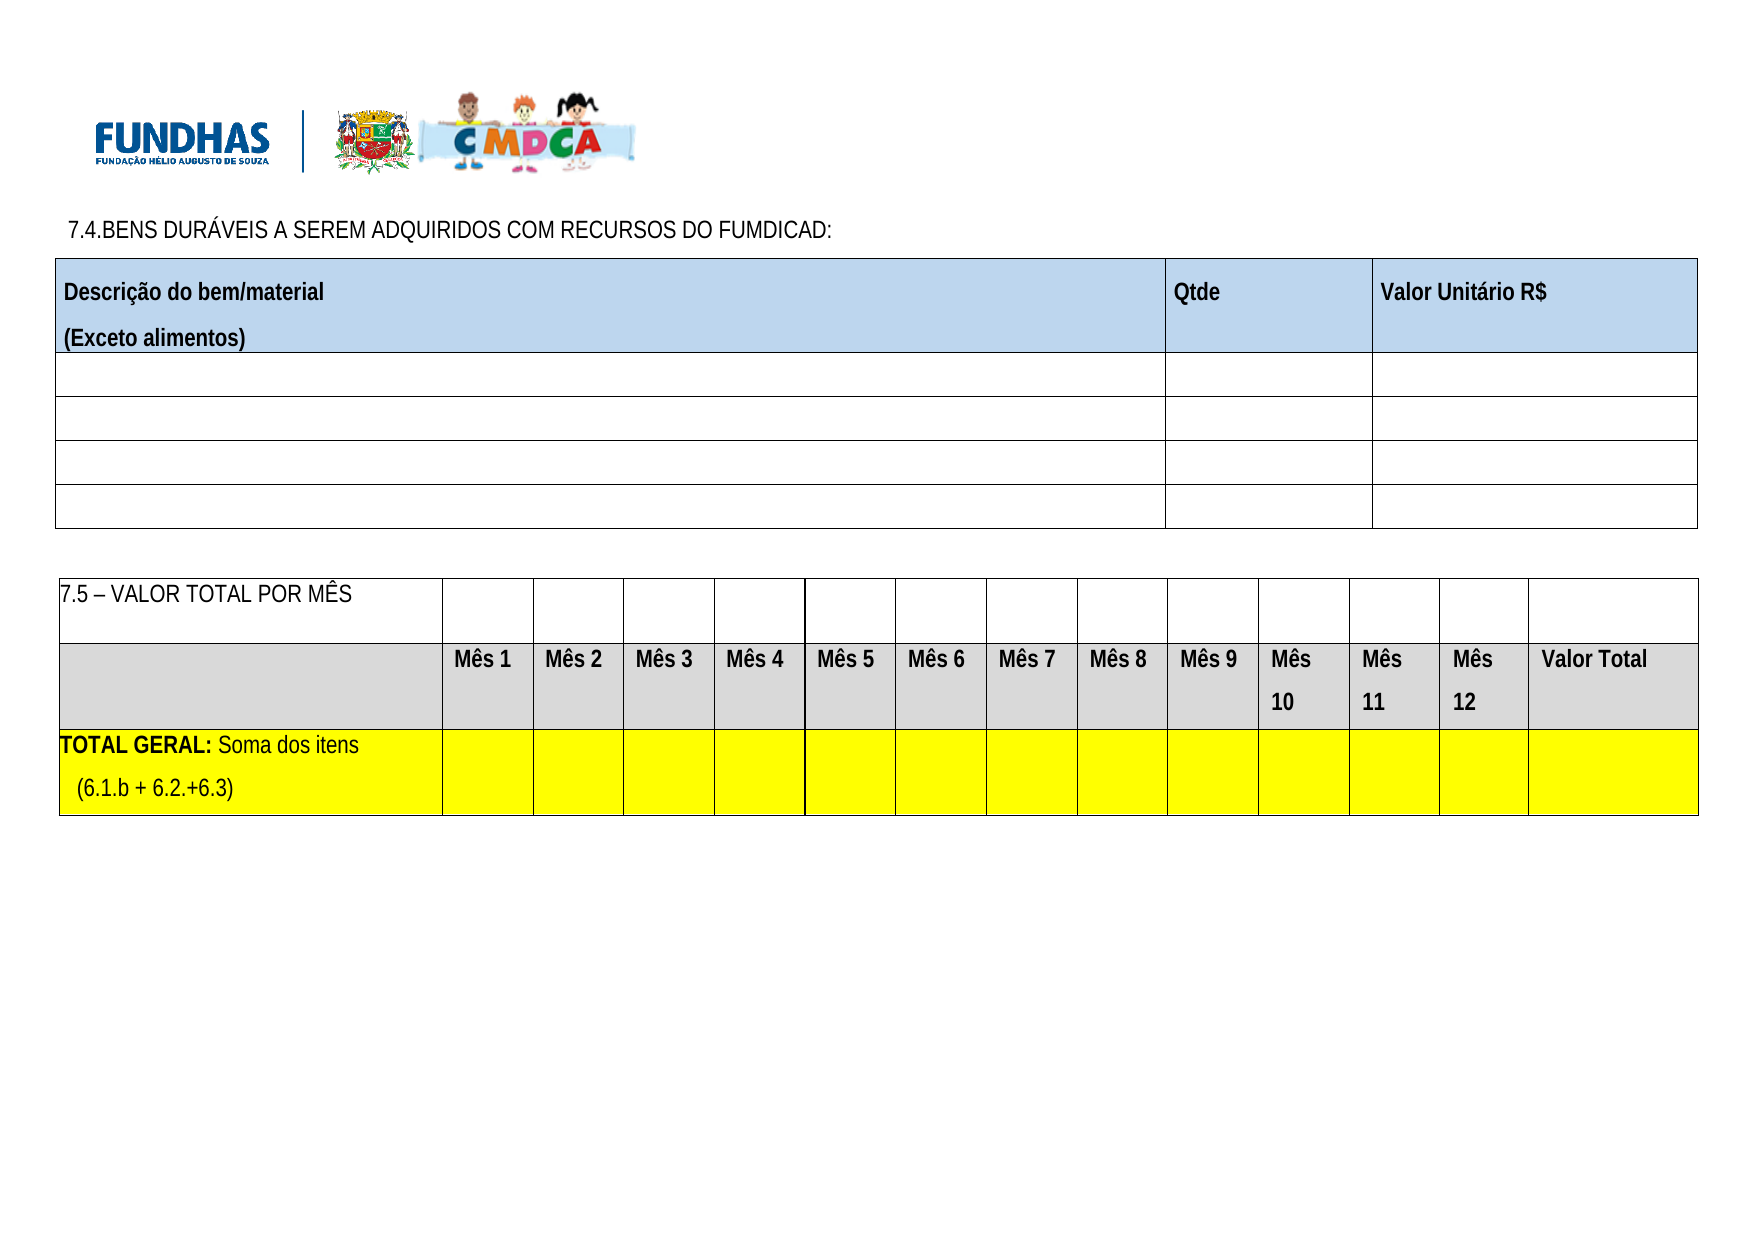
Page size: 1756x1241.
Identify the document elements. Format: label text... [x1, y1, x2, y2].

table_cell [1259, 730, 1349, 814]
table_cell Mês 9 [1168, 644, 1258, 729]
table_header [1529, 579, 1698, 643]
table_header [443, 579, 533, 643]
table_header Descrição do bem/material (Exceto alimentos) [56, 259, 1165, 352]
table_header [1078, 579, 1167, 643]
table_cell [1166, 397, 1372, 440]
table_cell [56, 485, 1165, 528]
table_header Valor Unitário R$ [1373, 259, 1697, 352]
table_header [1350, 579, 1439, 643]
table_cell [56, 353, 1165, 396]
table_cell Mês 4 [715, 644, 804, 729]
table_cell [60, 644, 442, 729]
table_cell Mês 12 [1440, 644, 1528, 729]
table_header [1259, 579, 1349, 643]
table_header 7.5 – VALOR TOTAL POR MÊS [60, 579, 442, 643]
table_cell [56, 441, 1165, 484]
table_header [896, 579, 986, 643]
table_cell Mês 5 [806, 644, 895, 729]
table_cell Mês 2 [534, 644, 623, 729]
table_cell [1440, 730, 1528, 814]
table_cell [1350, 730, 1439, 814]
table_header [534, 579, 623, 643]
table_cell [443, 730, 533, 814]
table_cell [896, 730, 986, 814]
table_cell TOTAL GERAL: Soma dos itens (6.1.b + 6.2.+6.3) [60, 730, 442, 814]
table_cell [1078, 730, 1167, 814]
table_header [1440, 579, 1528, 643]
table_cell [1166, 353, 1372, 396]
table_cell [56, 397, 1165, 440]
table_cell Mês 7 [987, 644, 1077, 729]
table_cell [1373, 353, 1697, 396]
table_cell [1373, 397, 1697, 440]
table_header [715, 579, 804, 643]
table_cell Mês 10 [1259, 644, 1349, 729]
table_cell [624, 730, 714, 814]
table_cell Valor Total [1529, 644, 1698, 729]
table_cell [1168, 730, 1258, 814]
table_cell [1166, 485, 1372, 528]
table_cell Mês 11 [1350, 644, 1439, 729]
table_cell [987, 730, 1077, 814]
table_cell [534, 730, 623, 814]
table_cell [1373, 485, 1697, 528]
list 7.4.BENS DURÁVEIS A SEREM ADQUIRIDOS COM RECURSOS DO FUMDICAD: [68, 215, 1637, 244]
table_cell [1529, 730, 1698, 814]
table_header [1168, 579, 1258, 643]
table_cell Mês 3 [624, 644, 714, 729]
table_cell [806, 730, 895, 814]
table_header Qtde [1166, 259, 1372, 352]
table_cell Mês 1 [443, 644, 533, 729]
table_cell [1373, 441, 1697, 484]
table_cell Mês 6 [896, 644, 986, 729]
table_header [806, 579, 895, 643]
table_header [987, 579, 1077, 643]
table_header [624, 579, 714, 643]
table_cell [1166, 441, 1372, 484]
table_cell [715, 730, 804, 814]
picture [39, 68, 637, 184]
table_cell Mês 8 [1078, 644, 1167, 729]
